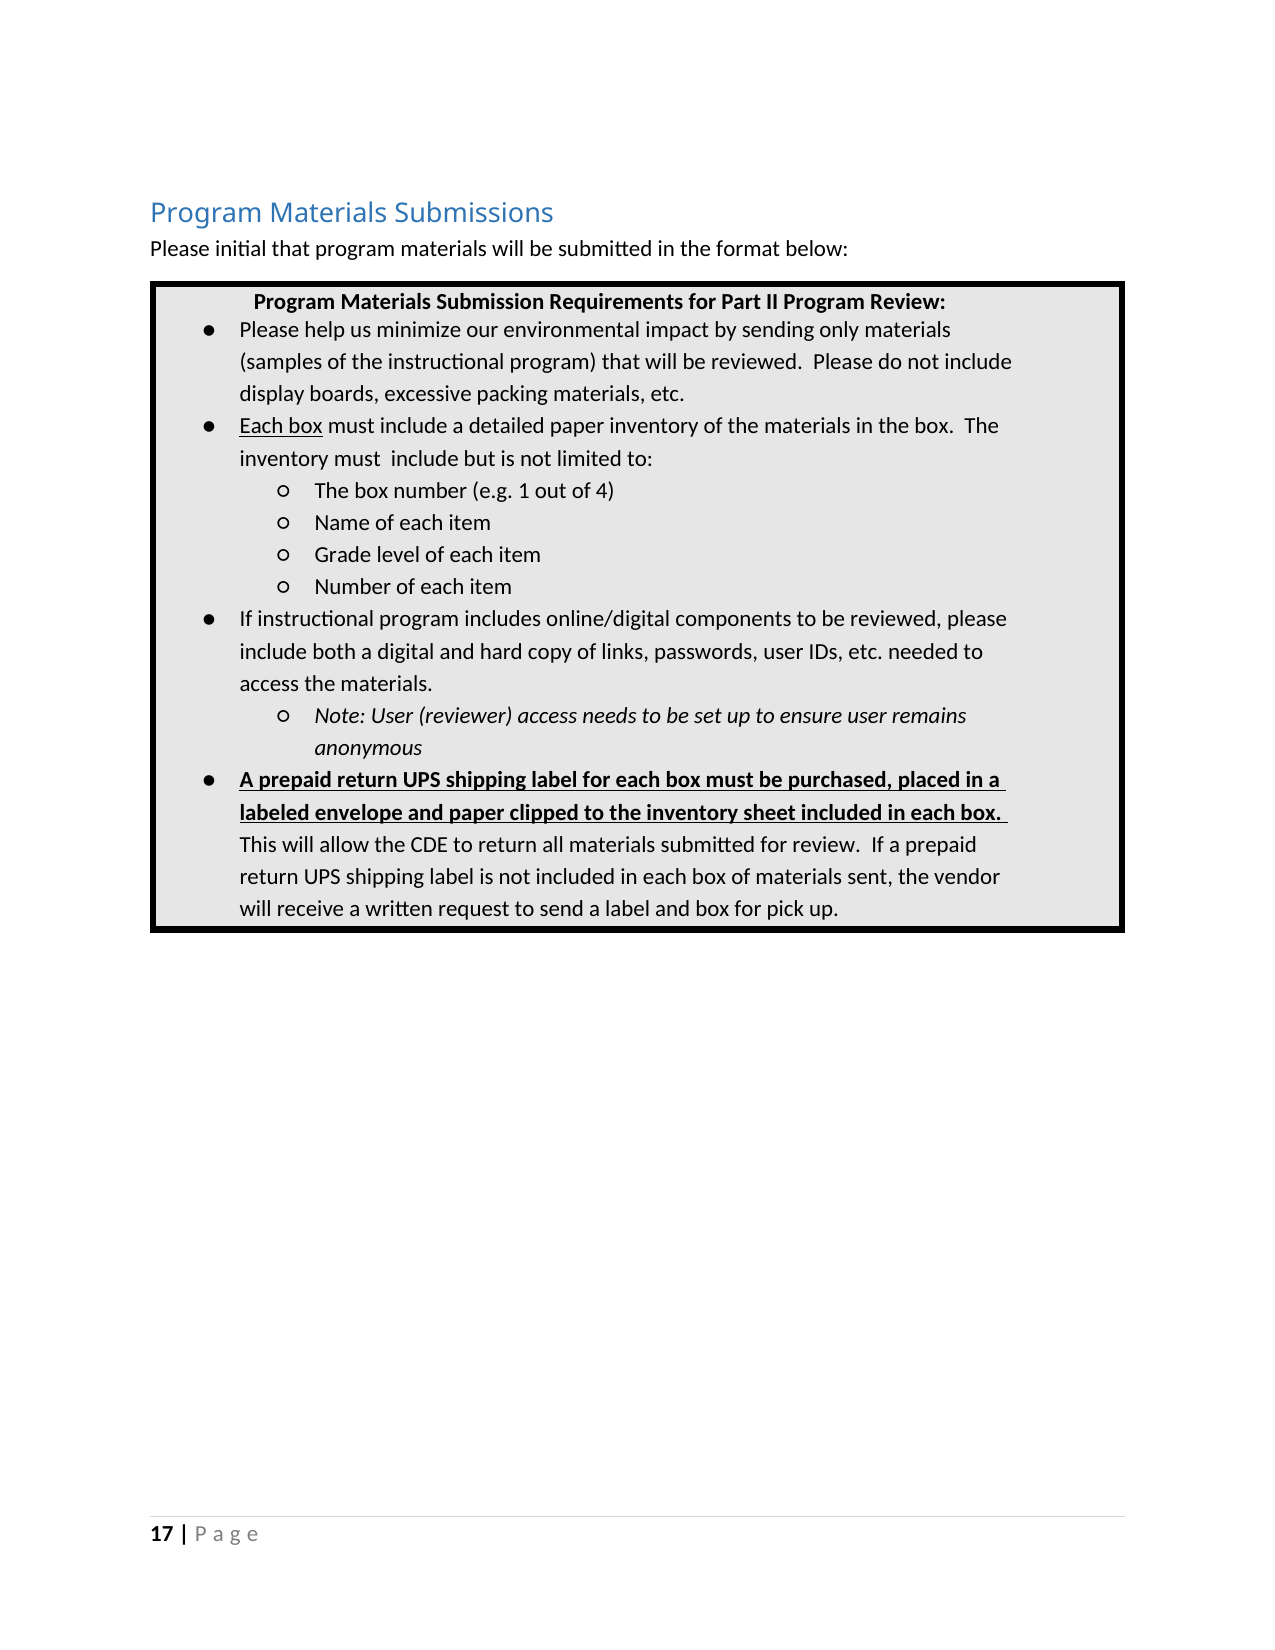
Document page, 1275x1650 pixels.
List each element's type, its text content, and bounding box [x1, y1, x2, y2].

subtitle Program Materials Submissions [150, 194, 1125, 231]
text Please initial that program materials will be submitted in the format below: [150, 234, 1125, 262]
table_header Program Materials Submission Requirements for Part II Program Review: Please help us minimize our environmental impact by sending only materials (samples of the instructional program) that will be reviewed. Please do not include display boards, excessive packing materials, etc. Each box must include a detailed paper inventory of the materials in the box. The inventory must include but is not limited to: The box number (e.g. 1 out of 4) Name of each item Grade level of each item Number of each item If instructional program includes online/digital components to be reviewed, please include both a digital and hard copy of links, passwords, user IDs, etc. needed to access the materials. Note: User (reviewer) access needs to be set up to ensure user remains anonymous A prepaid return UPS shipping label for each box must be purchased, placed in a labeled envelope and paper clipped to the inventory sheet included in each box. This will allow the CDE to return all materials submitted for review. If a prepaid return UPS shipping label is not included in each box of materials sent, the vendor will receive a written request to send a label and box for pick up. [156, 287, 1119, 926]
